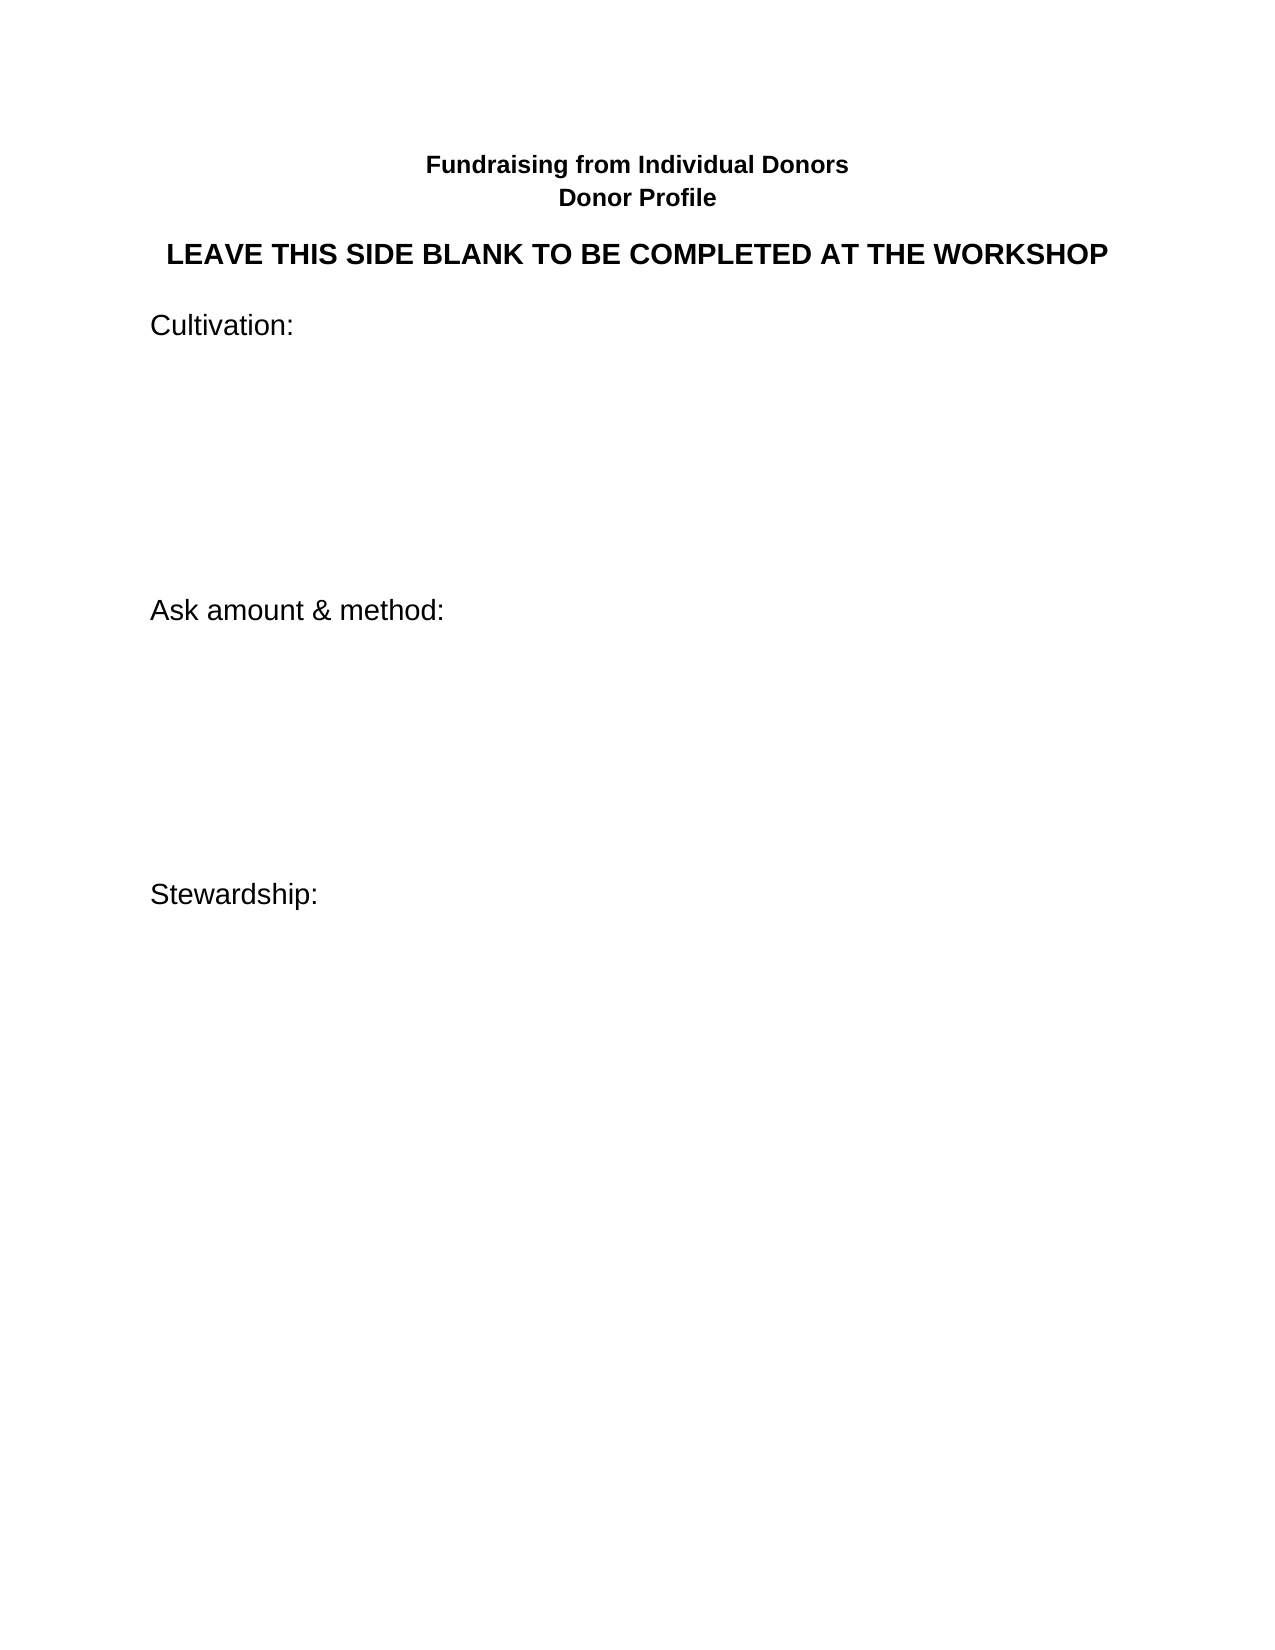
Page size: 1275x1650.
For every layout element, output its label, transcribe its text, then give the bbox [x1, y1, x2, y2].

text Ask amount & method: [150, 593, 1125, 626]
text Fundraising from Individual Donors Donor Profile [150, 150, 1125, 212]
text LEAVE THIS SIDE BLANK TO BE COMPLETED AT THE WORKSHOP [150, 237, 1125, 270]
text Stewardship: [150, 877, 1125, 911]
text Cultivation: [150, 308, 1125, 342]
